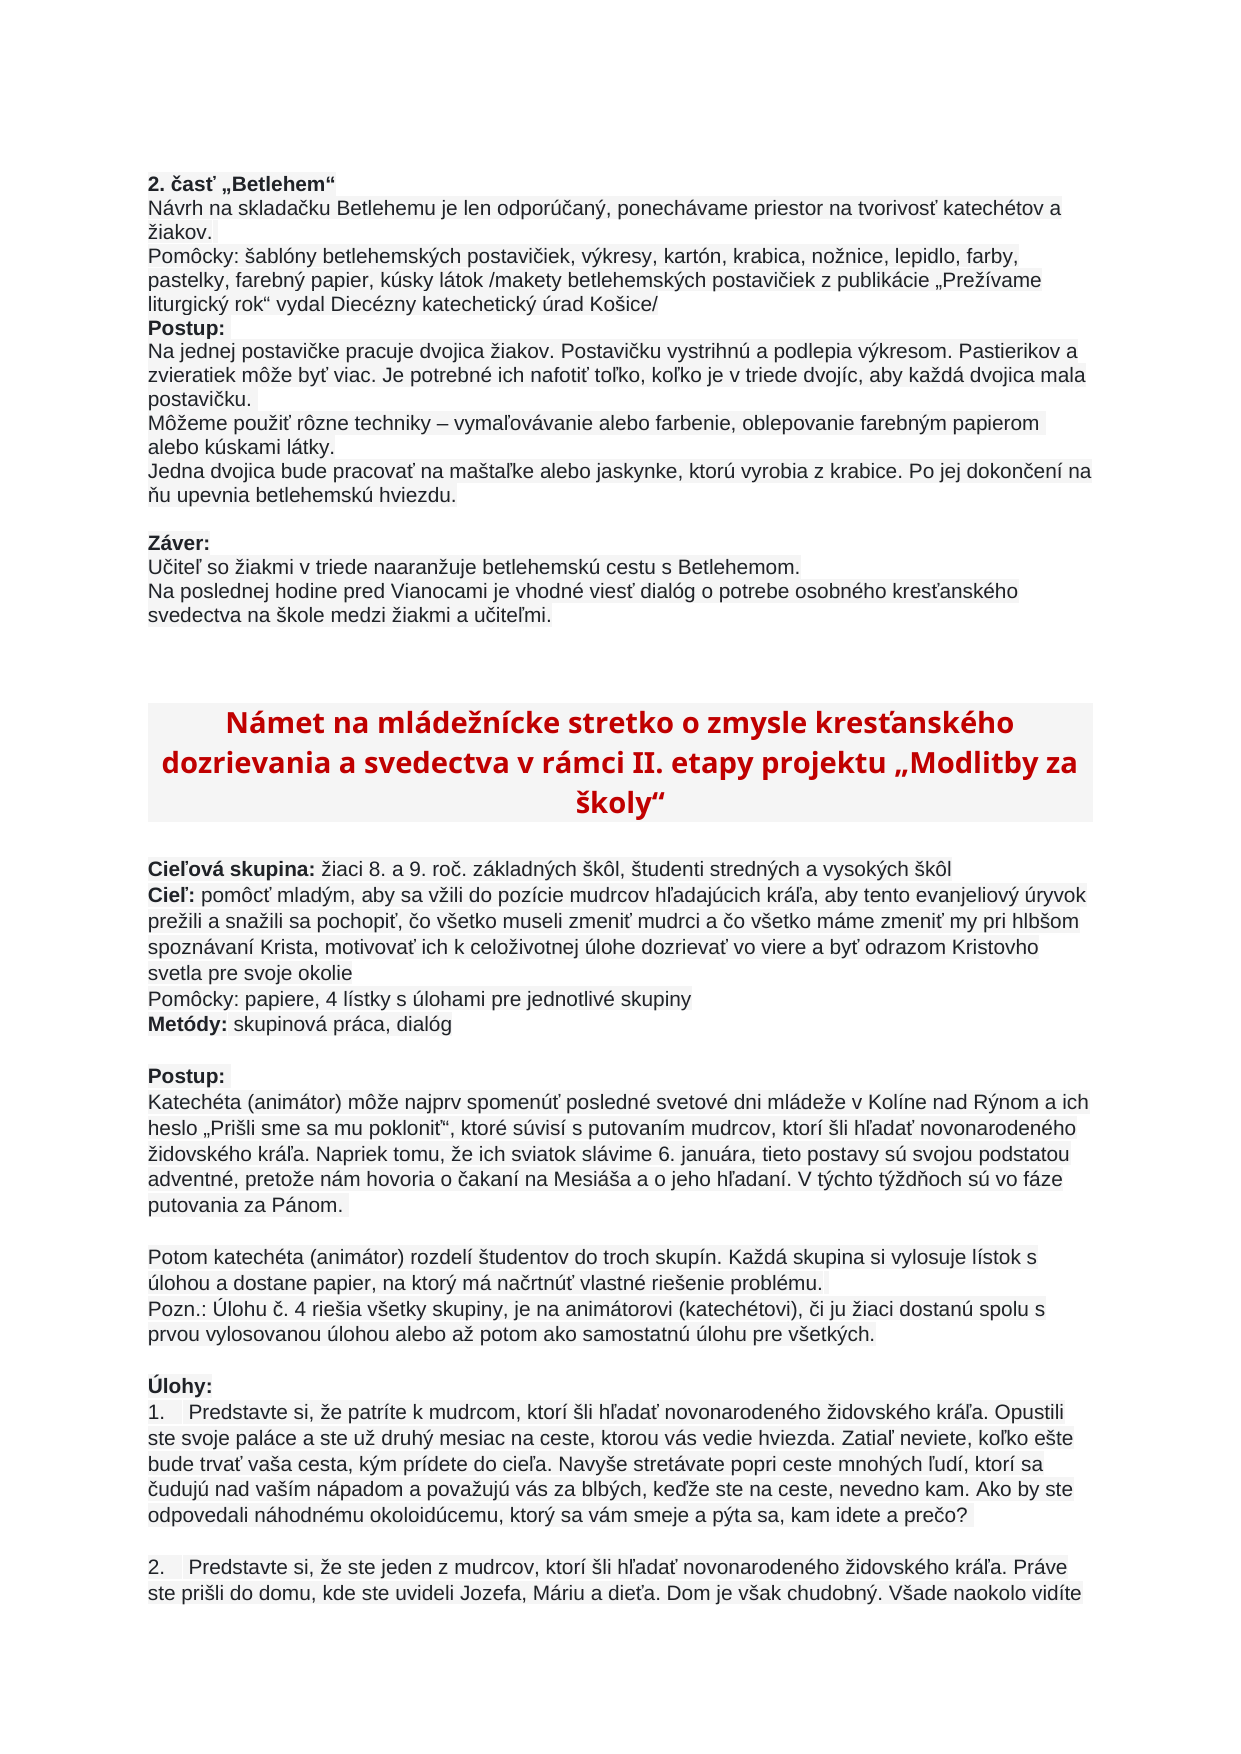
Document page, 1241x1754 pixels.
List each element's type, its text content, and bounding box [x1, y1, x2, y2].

text Námet na mládežnícke stretko o zmysle kresťanského dozrievania a svedectva v rámci II. etapy projektu „Modlitby za školy“ [148, 703, 1093, 822]
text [148, 822, 1093, 1604]
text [148, 148, 1093, 703]
